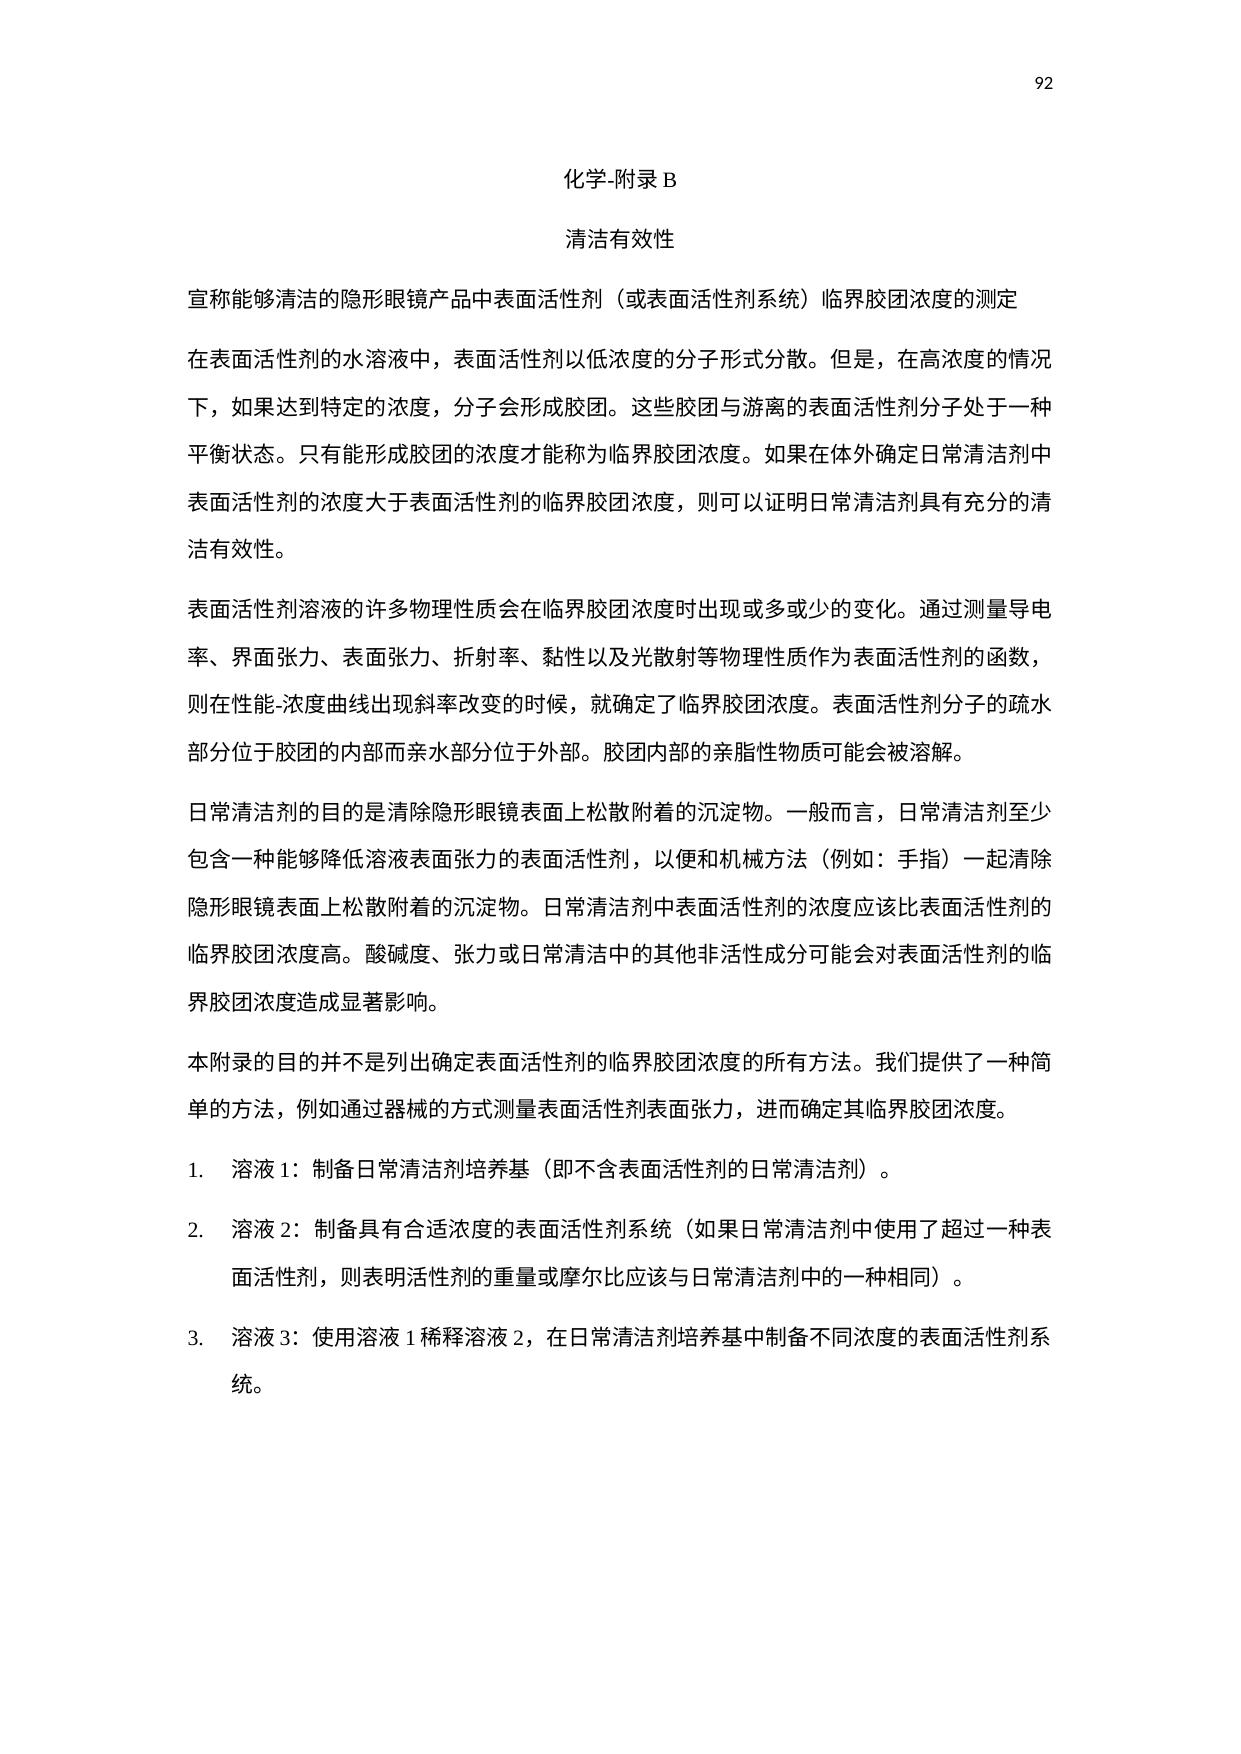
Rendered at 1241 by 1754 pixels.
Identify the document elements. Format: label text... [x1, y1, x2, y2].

text 日常清洁剂的目的是清除隐形眼镜表面上松散附着的沉淀物。一般而言，日常清洁剂至少包含一种能够降低溶液表面张力的表面活性剂，以便和机械方法（例如：手指）一起清除隐形眼镜表面上松散附着的沉淀物。日常清洁剂中表面活性剂的浓度应该比表面活性剂的临界胶团浓度高。酸碱度、张力或日常清洁中的其他非活性成分可能会对表面活性剂的临界胶团浓度造成显著影响。 [187, 795, 1053, 1017]
text 本附录的目的并不是列出确定表面活性剂的临界胶团浓度的所有方法。我们提供了一种简单的方法，例如通过器械的方式测量表面活性剂表面张力，进而确定其临界胶团浓度。 [187, 1045, 1053, 1124]
text 1. 溶液1：制备日常清洁剂培养基（即不含表面活性剂的日常清洁剂）。 [187, 1152, 1053, 1184]
text 在表面活性剂的水溶液中，表面活性剂以低浓度的分子形式分散。但是，在高浓度的情况下，如果达到特定的浓度，分子会形成胶团。这些胶团与游离的表面活性剂分子处于一种平衡状态。只有能形成胶团的浓度才能称为临界胶团浓度。如果在体外确定日常清洁剂中表面活性剂的浓度大于表面活性剂的临界胶团浓度，则可以证明日常清洁剂具有充分的清洁有效性。 [187, 342, 1053, 564]
text 清洁有效性 [187, 222, 1053, 254]
text 表面活性剂溶液的许多物理性质会在临界胶团浓度时出现或多或少的变化。通过测量导电率、界面张力、表面张力、折射率、黏性以及光散射等物理性质作为表面活性剂的函数，则在性能-浓度曲线出现斜率改变的时候，就确定了临界胶团浓度。表面活性剂分子的疏水部分位于胶团的内部而亲水部分位于外部。胶团内部的亲脂性物质可能会被溶解。 [187, 592, 1053, 767]
text 宣称能够清洁的隐形眼镜产品中表面活性剂（或表面活性剂系统）临界胶团浓度的测定 [187, 282, 1053, 314]
text 3. 溶液3：使用溶液1稀释溶液2，在日常清洁剂培养基中制备不同浓度的表面活性剂系统。 [187, 1320, 1053, 1399]
text 2. 溶液2：制备具有合适浓度的表面活性剂系统（如果日常清洁剂中使用了超过一种表面活性剂，则表明活性剂的重量或摩尔比应该与日常清洁剂中的一种相同）。 [187, 1212, 1053, 1292]
text 化学-附录B [187, 162, 1053, 194]
